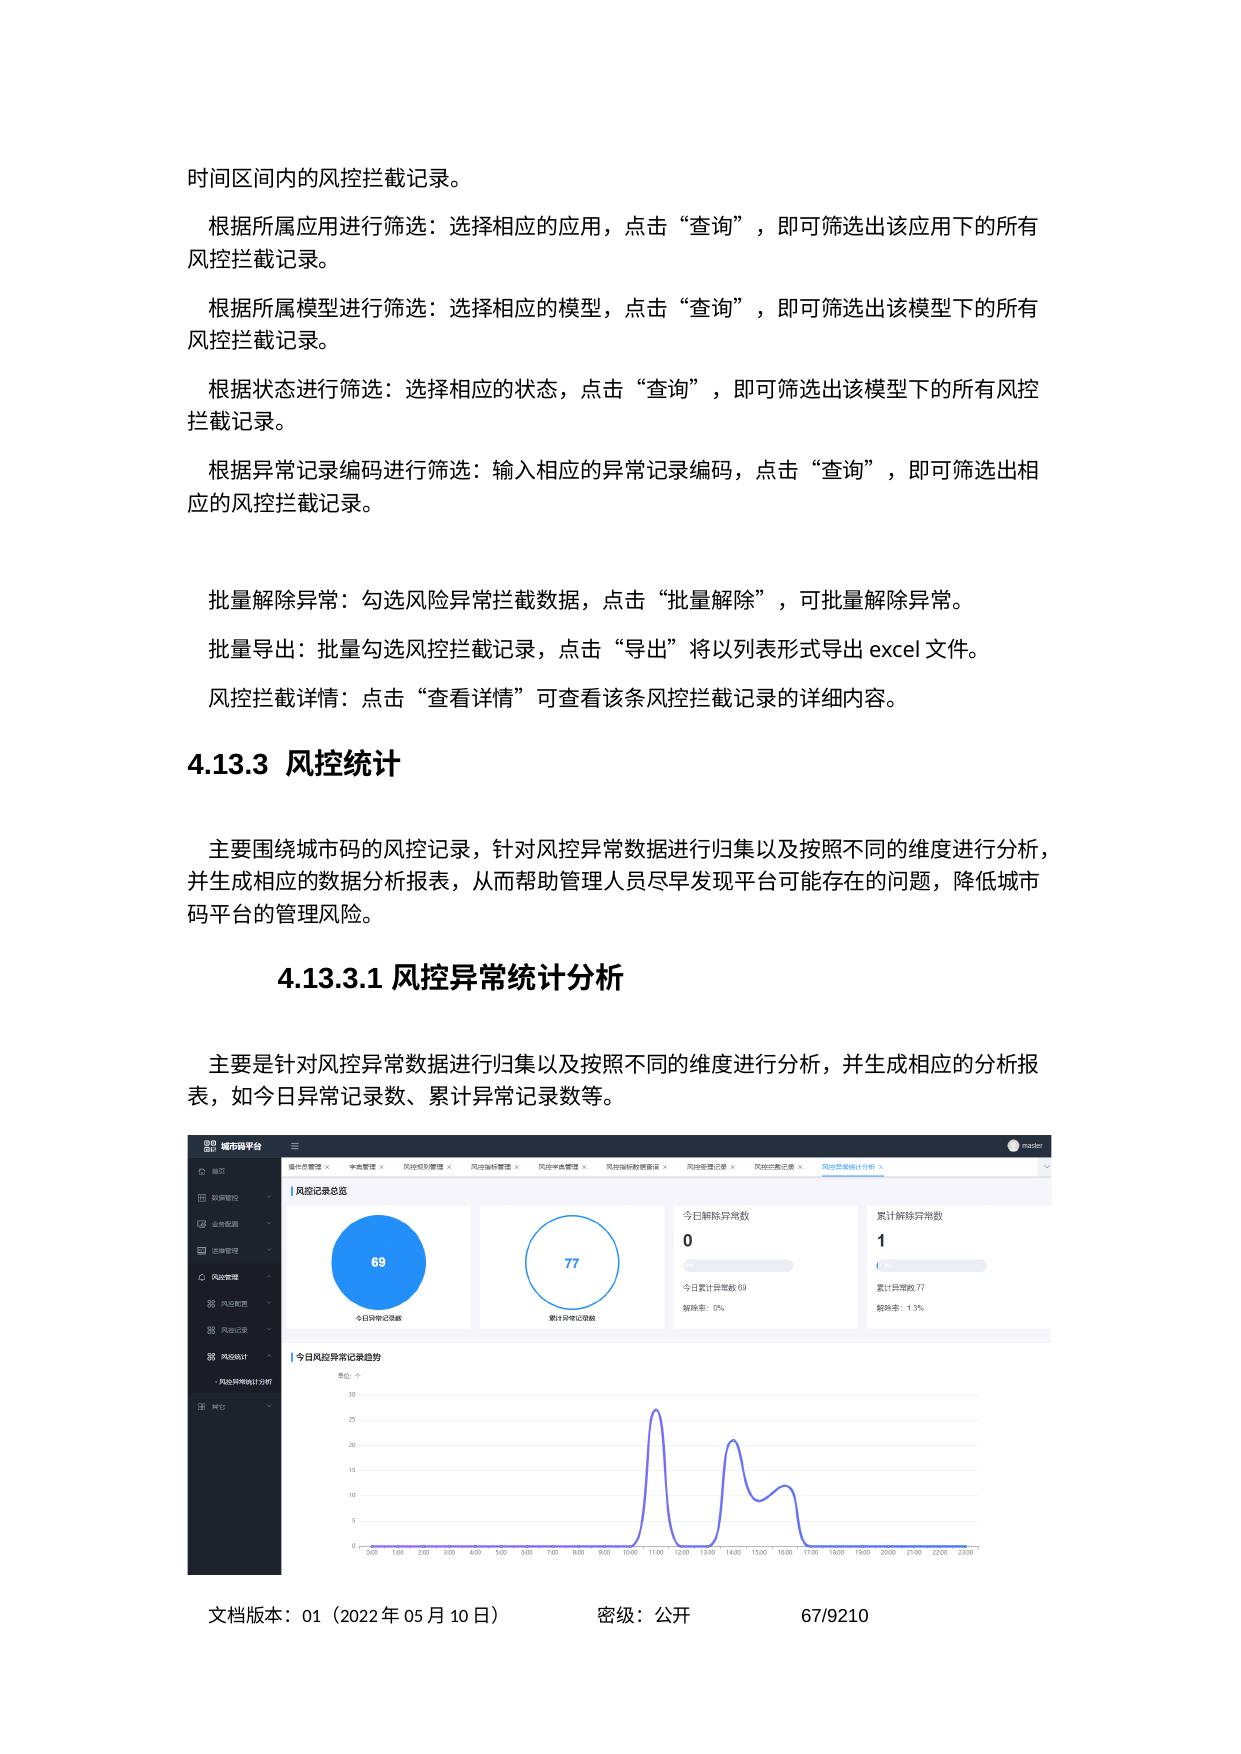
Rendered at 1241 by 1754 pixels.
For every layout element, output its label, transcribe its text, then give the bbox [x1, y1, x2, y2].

text 根据所属模型进行筛选：选择相应的模型，点击“查询”，即可筛选出该模型下的所有风控拦截记录。 [187, 290, 1053, 355]
picture [187, 1135, 1052, 1575]
text 批量解除异常：勾选风险异常拦截数据，点击“批量解除”，可批量解除异常。 [187, 583, 1053, 615]
text 风控拦截详情：点击“查看详情”可查看该条风控拦截记录的详细内容。 [187, 680, 1053, 713]
text 根据状态进行筛选：选择相应的状态，点击“查询”，即可筛选出该模型下的所有风控拦截记录。 [187, 371, 1053, 436]
text 根据所属应用进行筛选：选择相应的应用，点击“查询”，即可筛选出该应用下的所有风控拦截记录。 [187, 209, 1053, 274]
text 主要围绕城市码的风控记录，针对风控异常数据进行归集以及按照不同的维度进行分析，并生成相应的数据分析报表，从而帮助管理人员尽早发现平台可能存在的问题，降低城市码平台的管理风险。 [187, 831, 1053, 929]
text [187, 160, 1053, 193]
text 批量导出：批量勾选风控拦截记录，点击“导出”将以列表形式导出excel文件。 [187, 631, 1053, 664]
text 主要是针对风控异常数据进行归集以及按照不同的维度进行分析，并生成相应的分析报表，如今日异常记录数、累计异常记录数等。 [187, 1046, 1053, 1111]
subtitle 风控异常统计分析 [277, 945, 1053, 1010]
text 根据异常记录编码进行筛选：输入相应的异常记录编码，点击“查询”，即可筛选出相应的风控拦截记录。 [187, 453, 1053, 518]
text 风控统计 [187, 729, 1053, 794]
